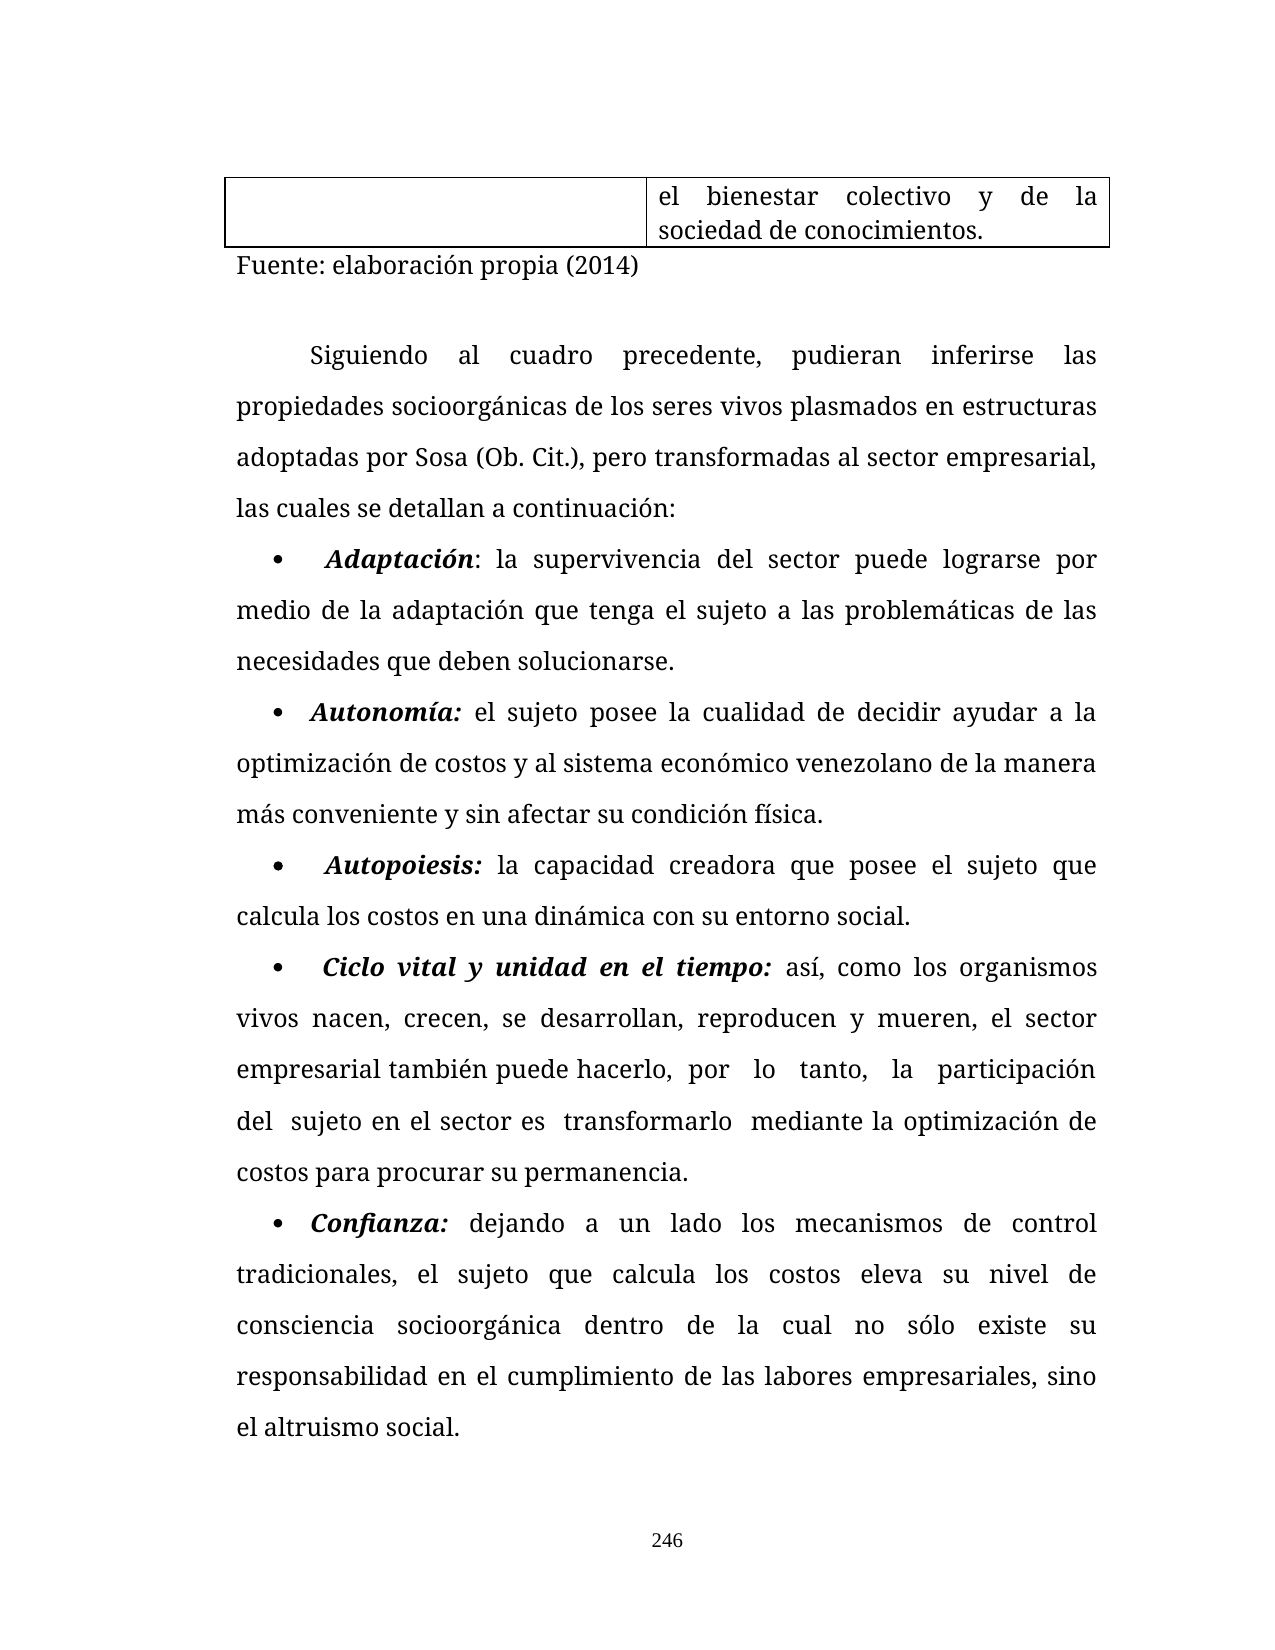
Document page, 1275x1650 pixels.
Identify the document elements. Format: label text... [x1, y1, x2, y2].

list Autopoiesis: la capacidad creadora que posee el sujeto que calcula los costos en una dinámica con su entorno social. [236, 848, 1098, 933]
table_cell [647, 178, 1109, 246]
list Autonomía: el sujeto posee la cualidad de decidir ayudar a la optimización de costos y al sistema económico venezolano de la manera más conveniente y sin afectar su condición física. [236, 695, 1098, 831]
list Siguiendo al cuadro precedente, pudieran inferirse las propiedades socioorgánicas de los seres vivos plasmados en estructuras adoptadas por Sosa (Ob. Cit.), pero transformadas al sector empresarial, las cuales se detallan a continuación: [236, 338, 1098, 525]
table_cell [226, 178, 646, 246]
list Adaptación: la supervivencia del sector puede lograrse por medio de la adaptación que tenga el sujeto a las problemáticas de las necesidades que deben solucionarse. [236, 542, 1098, 678]
list Confianza: dejando a un lado los mecanismos de control tradicionales, el sujeto que calcula los costos eleva su nivel de consciencia socioorgánica dentro de la cual no sólo existe su responsabilidad en el cumplimiento de las labores empresariales, sino el altruismo social. [236, 1205, 1098, 1443]
list Ciclo vital y unidad en el tiempo: así, como los organismos vivos nacen, crecen, se desarrollan, reproducen y mueren, el sector empresarial también puede hacerlo, por lo tanto, la participación del sujeto en el sector es transformarlo mediante la optimización de costos para procurar su permanencia. [236, 950, 1098, 1188]
text Fuente: elaboración propia (2014) [236, 248, 1098, 281]
